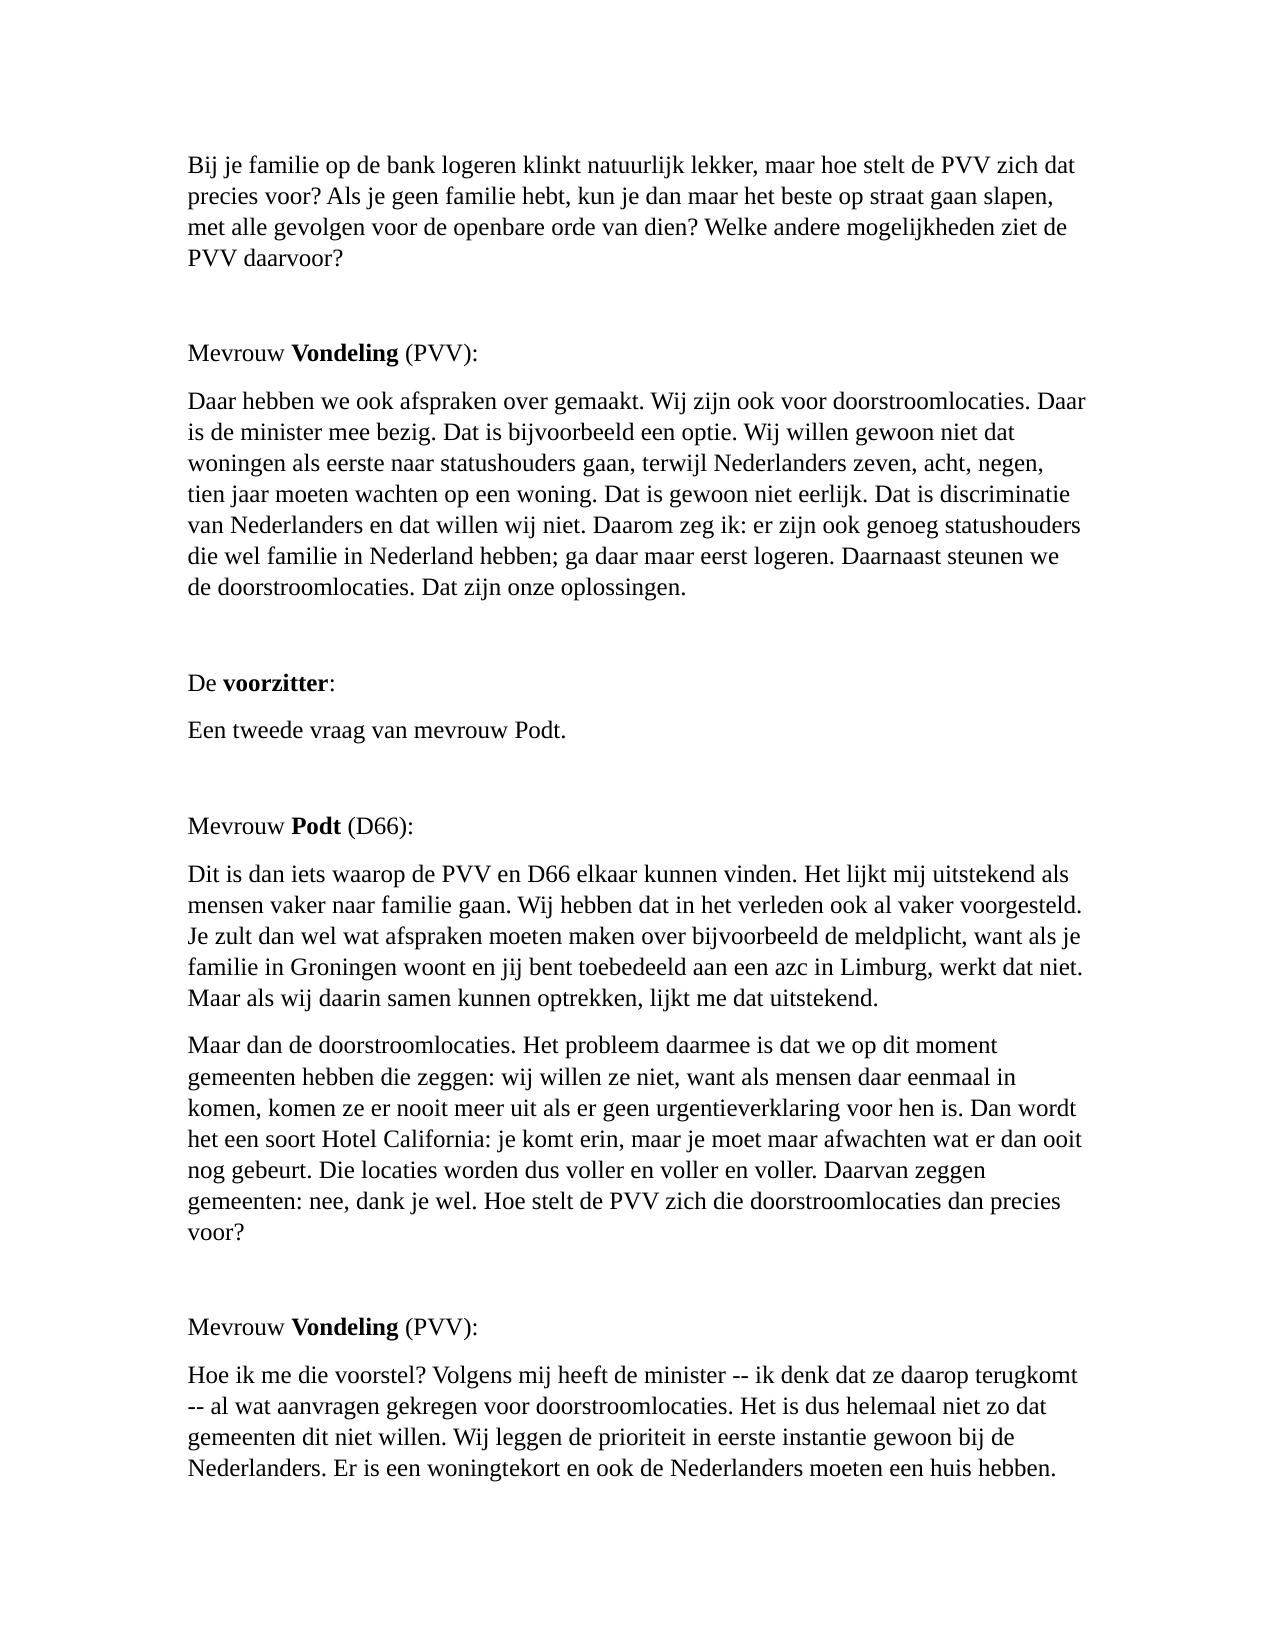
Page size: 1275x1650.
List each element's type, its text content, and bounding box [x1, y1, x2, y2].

text Bij je familie op de bank logeren klinkt natuurlijk lekker, maar hoe stelt de PVV zich dat precies voor? Als je geen familie hebt, kun je dan maar het beste op straat gaan slapen, met alle gevolgen voor de openbare orde van dien? Welke andere mogelijkheden ziet de PVV daarvoor? [187, 150, 1087, 272]
text Een tweede vraag van mevrouw Podt. [187, 716, 1087, 744]
text Dit is dan iets waarop de PVV en D66 elkaar kunnen vinden. Het lijkt mij uitstekend als mensen vaker naar familie gaan. Wij hebben dat in het verleden ook al vaker voorgesteld. Je zult dan wel wat afspraken moeten maken over bijvoorbeeld de meldplicht, want als je familie in Groningen woont en jij bent toebedeeld aan een azc in Limburg, werkt dat niet. Maar als wij daarin samen kunnen optrekken, lijkt me dat uitstekend. [187, 859, 1087, 1012]
text Maar dan de doorstroomlocaties. Het probleem daarmee is dat we op dit moment gemeenten hebben die zeggen: wij willen ze niet, want als mensen daar eenmaal in komen, komen ze er nooit meer uit als er geen urgentieverklaring voor hen is. Dan wordt het een soort Hotel California: je komt erin, maar je moet maar afwachten wat er dan ooit nog gebeurt. Die locaties worden dus voller en voller en voller. Daarvan zeggen gemeenten: nee, dank je wel. Hoe stelt de PVV zich die doorstroomlocaties dan precies voor? [187, 1031, 1087, 1246]
text Mevrouw Vondeling (PVV): [187, 1312, 1087, 1341]
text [187, 1360, 1087, 1482]
text Mevrouw Vondeling (PVV): [187, 338, 1087, 367]
text Daar hebben we ook afspraken over gemaakt. Wij zijn ook voor doorstroomlocaties. Daar is de minister mee bezig. Dat is bijvoorbeeld een optie. Wij willen gewoon niet dat woningen als eerste naar statushouders gaan, terwijl Nederlanders zeven, acht, negen, tien jaar moeten wachten op een woning. Dat is gewoon niet eerlijk. Dat is discriminatie van Nederlanders en dat willen wij niet. Daarom zeg ik: er zijn ook genoeg statushouders die wel familie in Nederland hebben; ga daar maar eerst logeren. Daarnaast steunen we de doorstroomlocaties. Dat zijn onze oplossingen. [187, 386, 1087, 601]
text Mevrouw Podt (D66): [187, 811, 1087, 840]
text De voorzitter: [187, 668, 1087, 697]
